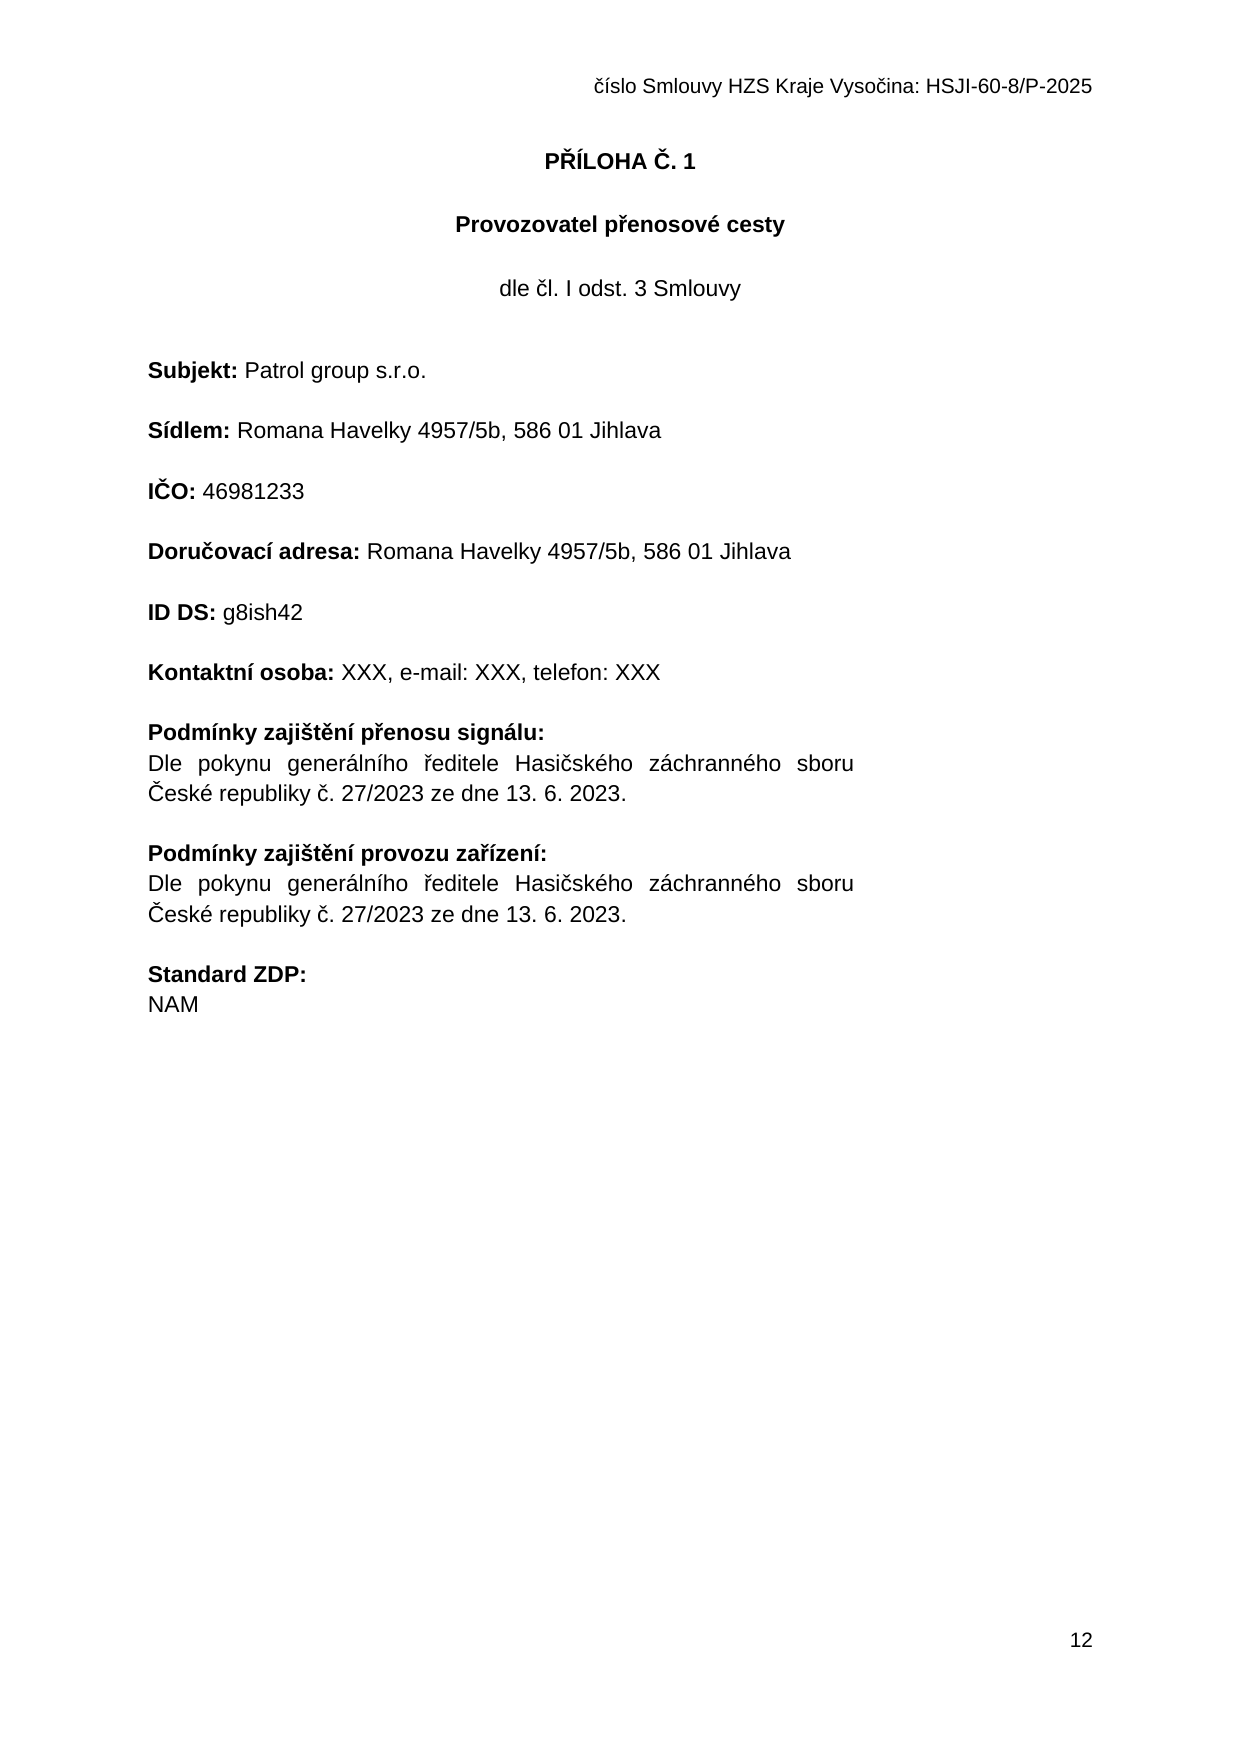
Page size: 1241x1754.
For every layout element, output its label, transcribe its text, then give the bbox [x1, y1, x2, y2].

text dle čl. I odst. 3 Smlouvy [148, 275, 1093, 302]
text Dle pokynu generálního ředitele Hasičského záchranného sboru České republiky č. 27/2023 ze dne 13. 6. 2023. [148, 870, 854, 927]
text Podmínky zajištění přenosu signálu: [148, 719, 854, 746]
text Provozovatel přenosové cesty [148, 211, 1093, 238]
text Dle pokynu generálního ředitele Hasičského záchranného sboru České republiky č. 27/2023 ze dne 13. 6. 2023. [148, 749, 854, 806]
text Kontaktní osoba: XXX, e-mail: XXX, telefon: XXX [148, 659, 960, 685]
text Doručovací adresa: Romana Havelky 4957/5b, 586 01 Jihlava [148, 538, 854, 564]
text Subjekt: Patrol group s.r.o. [148, 357, 854, 383]
text IČO: 46981233 [148, 478, 854, 504]
text ID DS: g8ish42 [148, 598, 854, 625]
text PŘÍLOHA Č. 1 [148, 148, 1093, 174]
text Sídlem: Romana Havelky 4957/5b, 586 01 Jihlava [148, 417, 854, 444]
text Standard ZDP: [148, 961, 854, 987]
text NAM [148, 991, 854, 1018]
text Podmínky zajištění provozu zařízení: [148, 840, 854, 867]
